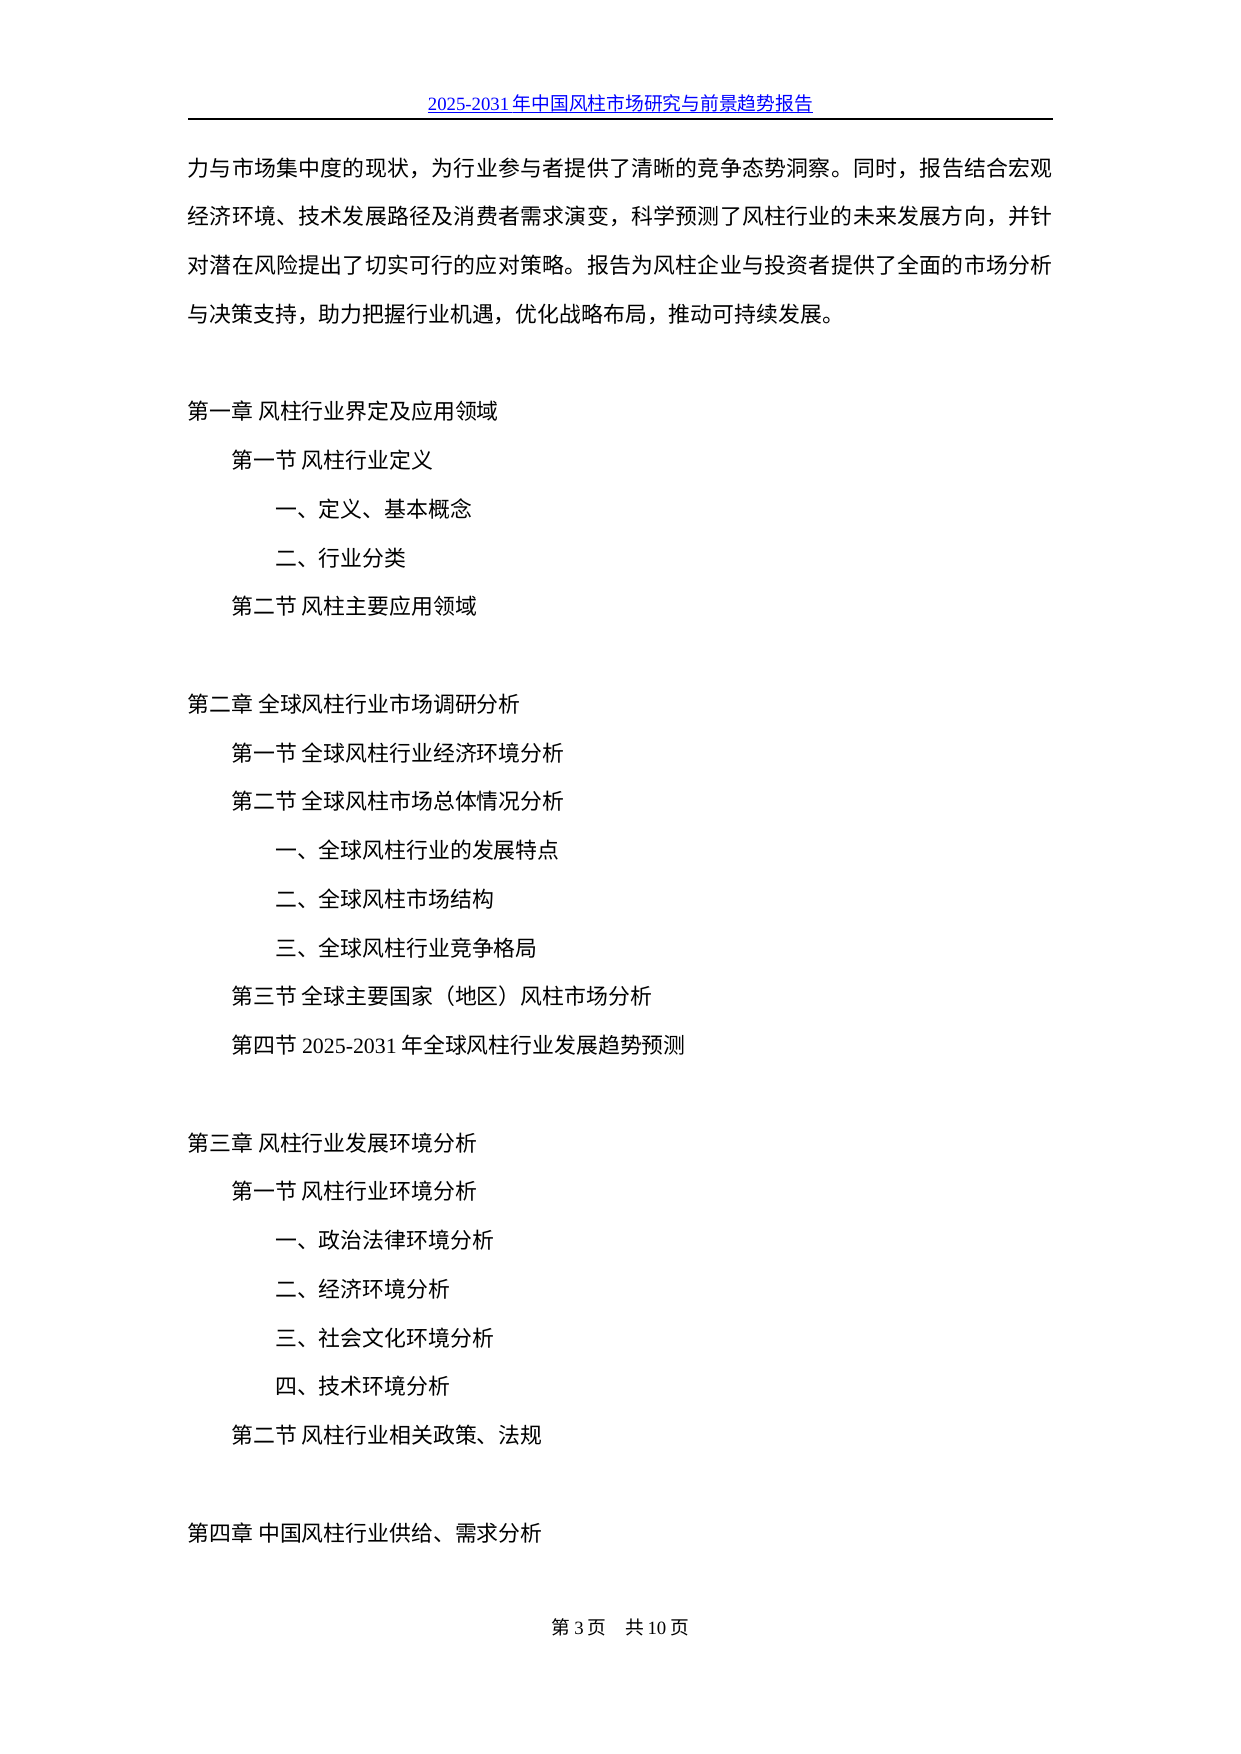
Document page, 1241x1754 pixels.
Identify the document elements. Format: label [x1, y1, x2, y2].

text [187, 150, 1053, 1548]
